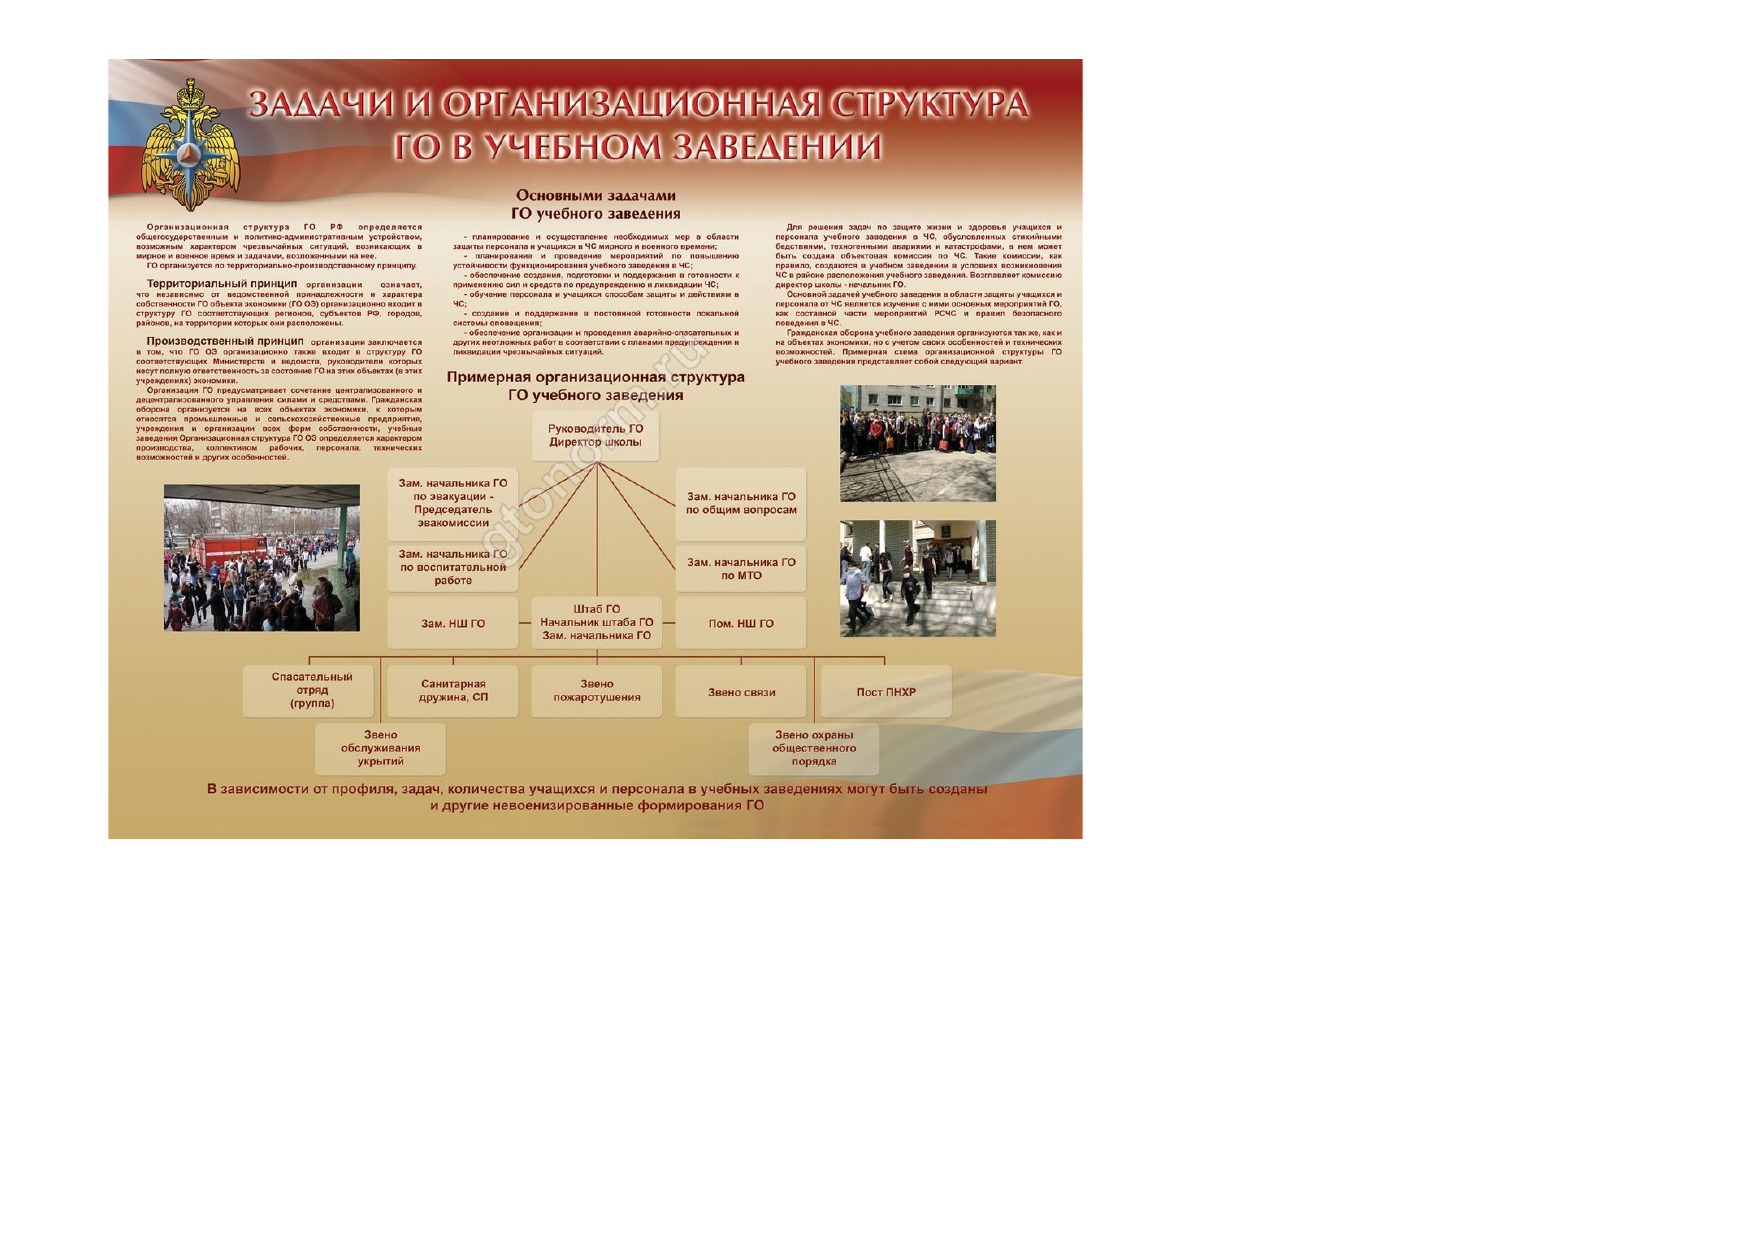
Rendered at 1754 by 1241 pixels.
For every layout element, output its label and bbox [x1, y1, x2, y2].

picture [108, 59, 1083, 839]
